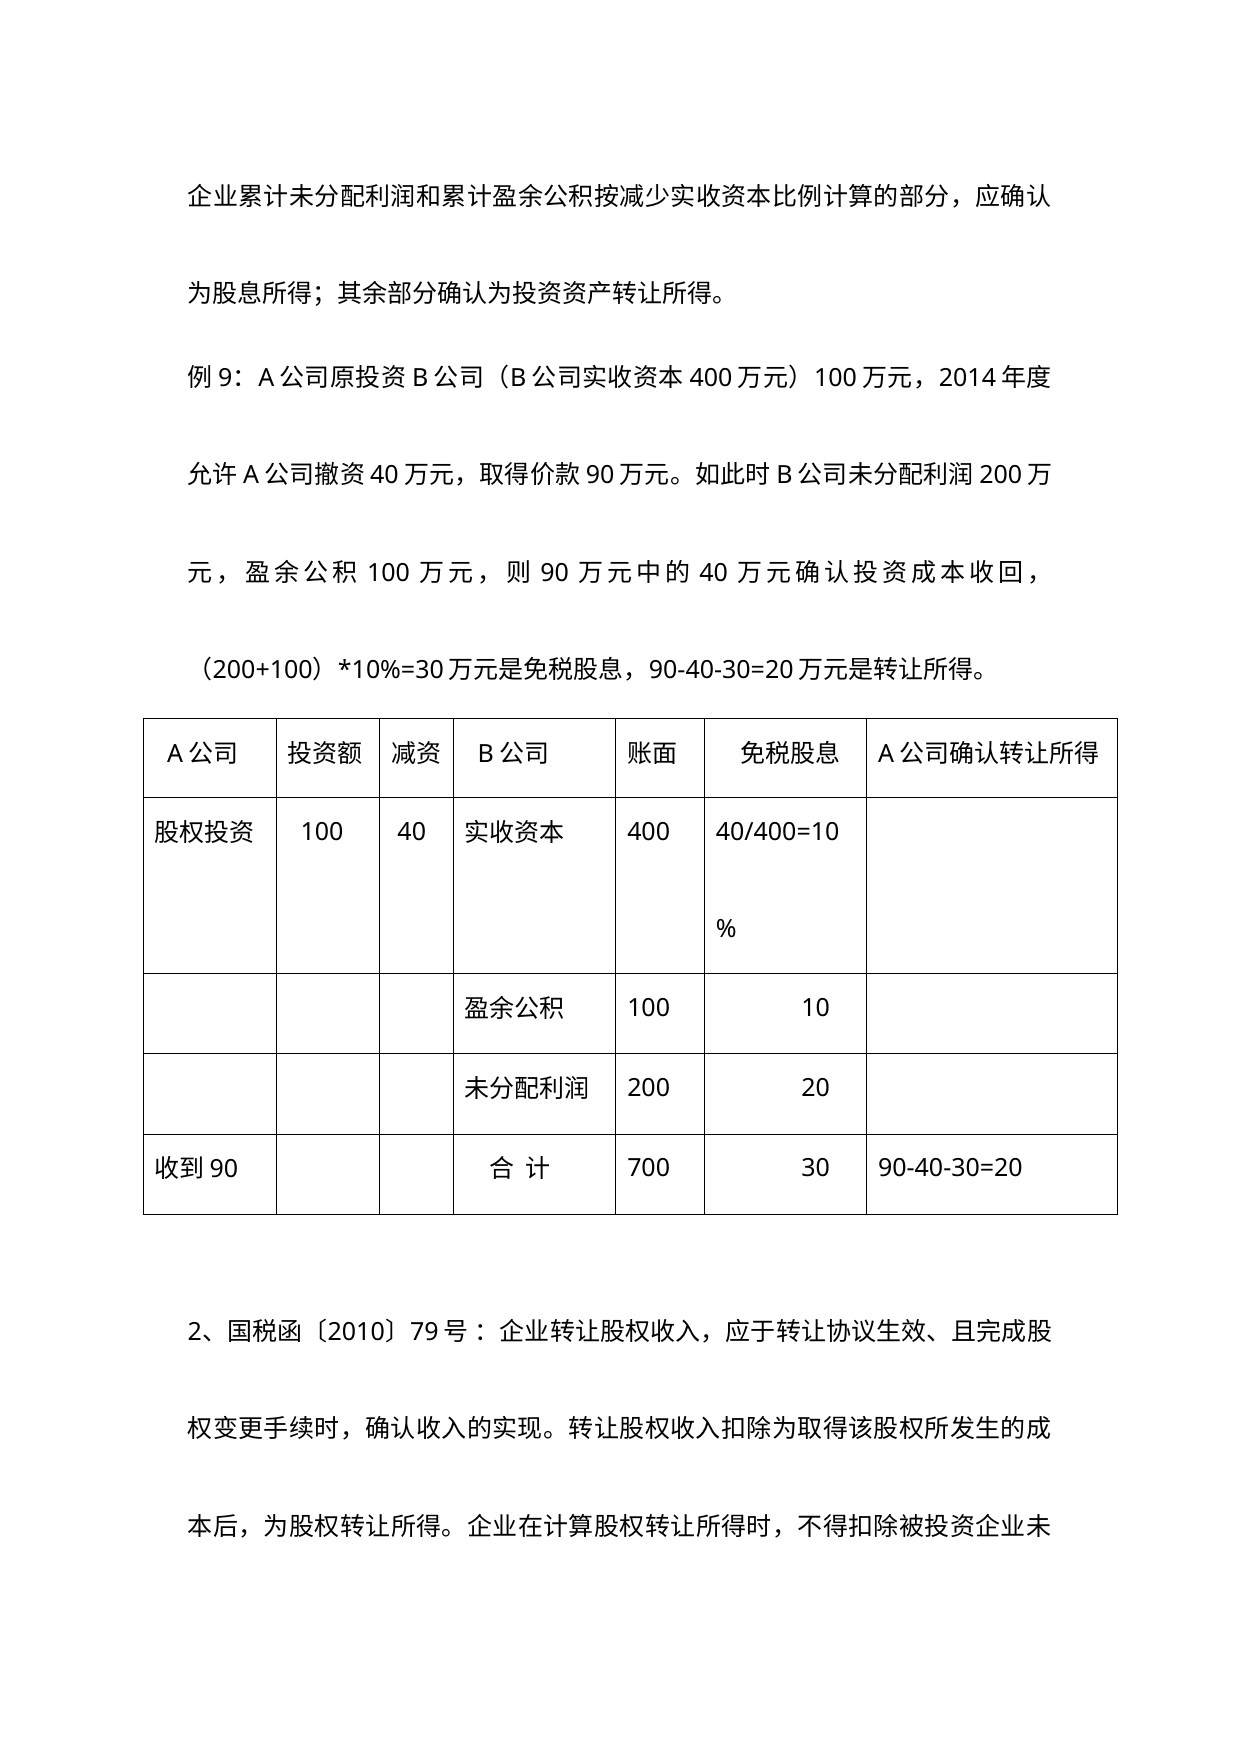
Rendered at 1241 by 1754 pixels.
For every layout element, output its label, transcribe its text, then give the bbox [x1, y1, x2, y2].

table_header A公司 [144, 719, 276, 797]
table_header 投资额 [277, 719, 379, 797]
table_cell 20 [705, 1054, 866, 1133]
table_cell [867, 1054, 1117, 1133]
table_cell [380, 1135, 453, 1214]
table_cell 实收资本 [454, 798, 615, 973]
table_cell [380, 974, 453, 1053]
text 例9：A公司原投资B公司（B公司实收资本400万元）100万元，2014年度允许A公司撤资40万元，取得价款90万元。如此时B公司未分配利润200万元，盈余公积100万元，则90万元中的40万元确认投资成本收回，（200+100）*10%=30万元是免税股息，90-40-30=20万元是转让所得。 [187, 343, 1053, 700]
table_cell 未分配利润 [454, 1054, 615, 1133]
table_cell 40/400=10% [705, 798, 866, 973]
table_header 减资 [380, 719, 453, 797]
table_cell 10 [705, 974, 866, 1053]
table_cell [277, 1135, 379, 1214]
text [187, 162, 1053, 324]
table_cell 股权投资 [144, 798, 276, 973]
table_header 账面 [616, 719, 704, 797]
table_cell 100 [277, 798, 379, 973]
table_cell 40 [380, 798, 453, 973]
table_cell [144, 974, 276, 1053]
table_cell 合 计 [454, 1135, 615, 1214]
table_cell 90-40-30=20 [867, 1135, 1117, 1214]
table_cell [277, 1054, 379, 1133]
table_cell 700 [616, 1135, 704, 1214]
table_header 免税股息 [705, 719, 866, 797]
table_cell 收到90 [144, 1135, 276, 1214]
table_cell [867, 974, 1117, 1053]
table_cell 100 [616, 974, 704, 1053]
table_cell 30 [705, 1135, 866, 1214]
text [187, 1297, 1053, 1557]
table_cell 400 [616, 798, 704, 973]
table_cell 盈余公积 [454, 974, 615, 1053]
table_cell 200 [616, 1054, 704, 1133]
table_header B公司 [454, 719, 615, 797]
table_cell [144, 1054, 276, 1133]
table_cell [277, 974, 379, 1053]
table_cell [867, 798, 1117, 973]
table_cell [380, 1054, 453, 1133]
table_header A公司确认转让所得 [867, 719, 1117, 797]
